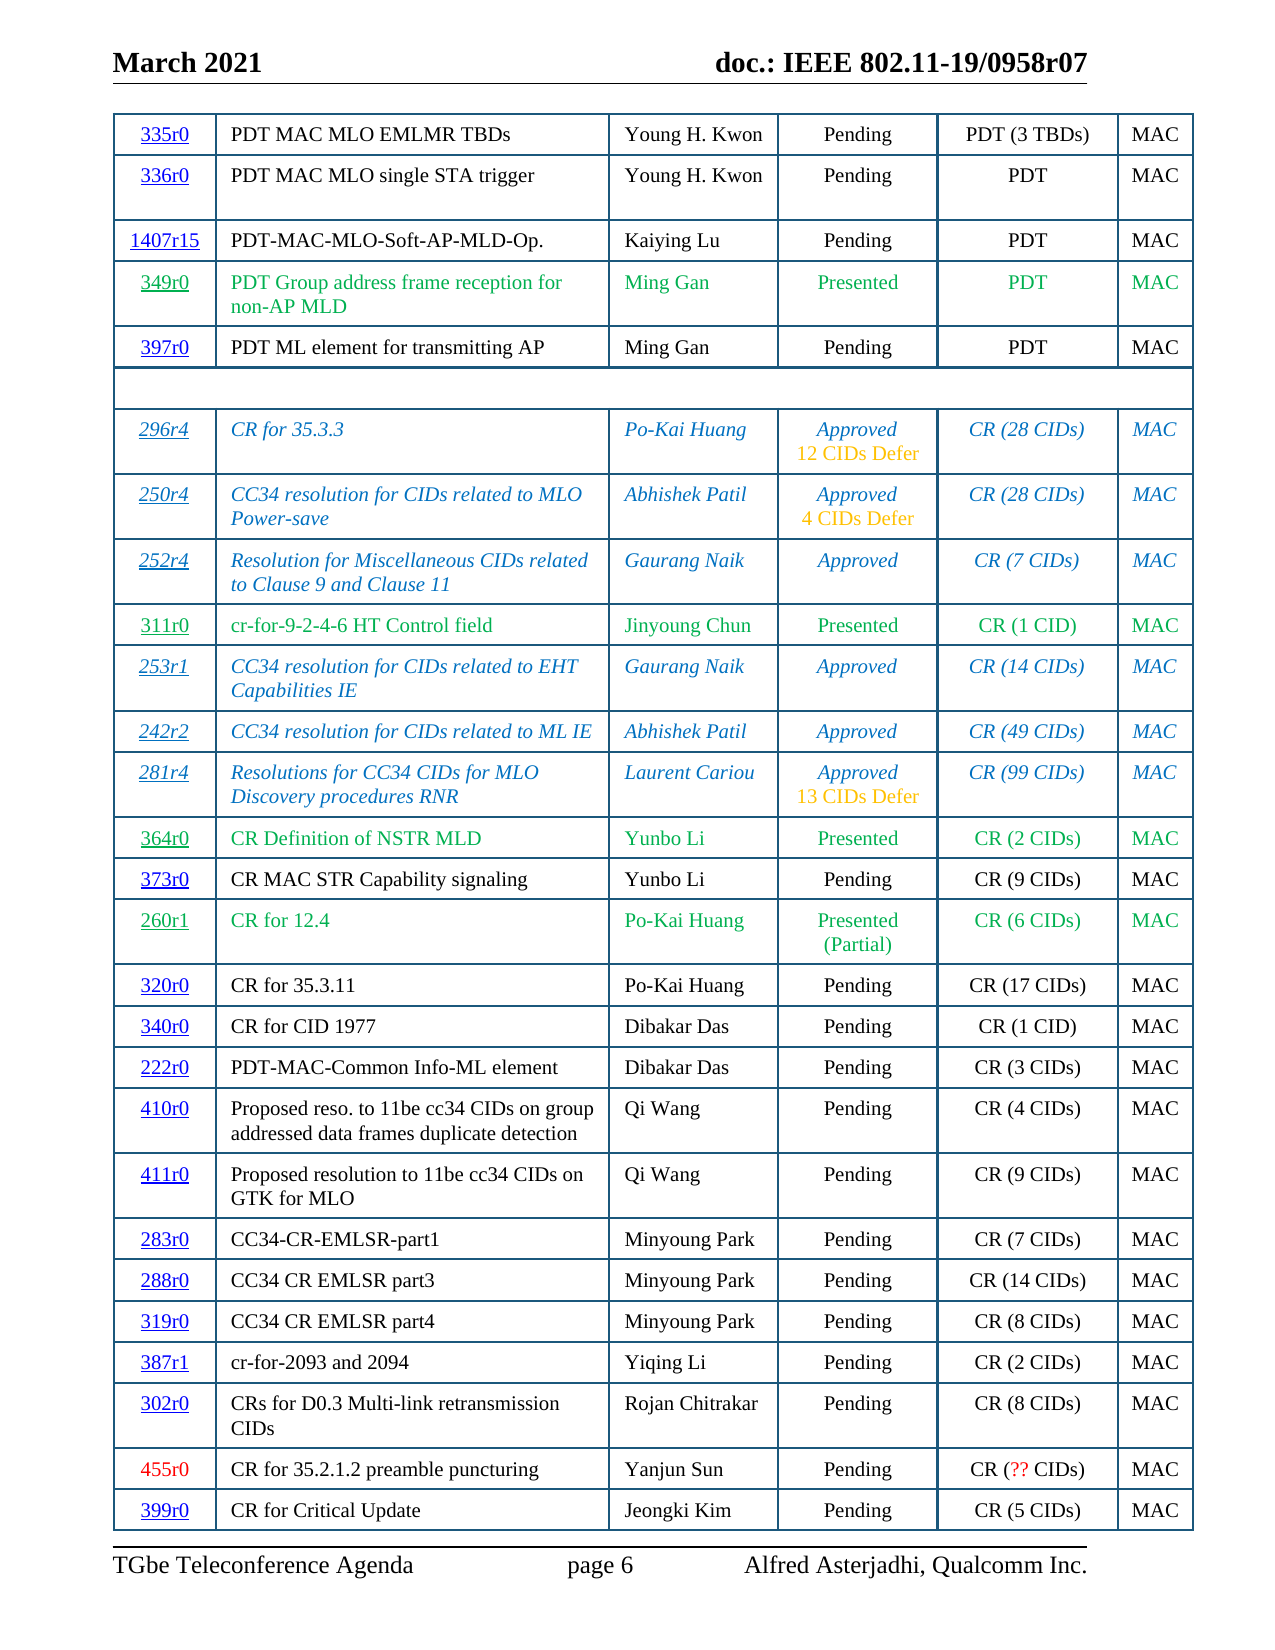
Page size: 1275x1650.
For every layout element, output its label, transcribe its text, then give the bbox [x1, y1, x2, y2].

table_cell Approved 13 CIDs Defer [779, 753, 936, 816]
table_cell Minyoung Park [610, 1219, 777, 1258]
table_cell CC34 resolution for CIDs related to MLO Power-save [217, 475, 608, 538]
table_cell Approved [779, 712, 936, 751]
table_cell Approved 4 CIDs Defer [779, 475, 936, 538]
table_cell Gaurang Naik [610, 540, 777, 603]
table_cell PDT [939, 156, 1117, 219]
table_cell MAC [1119, 605, 1192, 644]
table_cell Pending [779, 1343, 936, 1382]
table_cell Ming Gan [610, 262, 777, 325]
table_cell MAC [1119, 1154, 1192, 1217]
table_cell MAC [1119, 1089, 1192, 1152]
table_cell Dibakar Das [610, 1048, 777, 1087]
table_cell MAC [1119, 475, 1192, 538]
table_cell MAC [1119, 859, 1192, 898]
table_cell Pending [779, 1384, 936, 1447]
table_cell PDT MAC MLO EMLMR TBDs [217, 115, 608, 154]
table_cell Approved 12 CIDs Defer [779, 410, 936, 473]
table_cell MAC [1119, 115, 1192, 154]
table_cell 253r1 [115, 646, 215, 709]
table_cell Young H. Kwon [610, 156, 777, 219]
table_cell PDT [939, 327, 1117, 366]
table_cell 281r4 [115, 753, 215, 816]
table_cell 410r0 [115, 1089, 215, 1152]
table_cell MAC [1119, 156, 1192, 219]
table_cell CC34 CR EMLSR part3 [217, 1260, 608, 1299]
table_cell Minyoung Park [610, 1302, 777, 1341]
table_cell Jeongki Kim [610, 1490, 777, 1529]
table_cell PDT [939, 262, 1117, 325]
table_cell 373r0 [115, 859, 215, 898]
table_cell MAC [1119, 221, 1192, 260]
table_cell CR (9 CIDs) [939, 1154, 1117, 1217]
table_cell MAC [1119, 818, 1192, 857]
table_cell MAC [1119, 540, 1192, 603]
table_cell MAC [1119, 327, 1192, 366]
table_cell CR (28 CIDs) [939, 410, 1117, 473]
table_cell 302r0 [115, 1384, 215, 1447]
table_cell CR for CID 1977 [217, 1007, 608, 1046]
table_cell Po-Kai Huang [610, 410, 777, 473]
table_cell CR Definition of NSTR MLD [217, 818, 608, 857]
table_cell PDT MAC MLO single STA trigger [217, 156, 608, 219]
table_cell 320r0 [115, 965, 215, 1004]
table_cell Presented [779, 262, 936, 325]
table_cell MAC [1119, 410, 1192, 473]
table_cell Qi Wang [610, 1154, 777, 1217]
table_cell CR (49 CIDs) [939, 712, 1117, 751]
table_cell CR (6 CIDs) [939, 900, 1117, 963]
table_cell CR for Critical Update [217, 1490, 608, 1529]
table_cell 1407r15 [115, 221, 215, 260]
table_cell [115, 369, 1192, 407]
table_cell CR (17 CIDs) [939, 965, 1117, 1004]
table_cell Pending [779, 859, 936, 898]
table_cell CC34 resolution for CIDs related to EHT Capabilities IE [217, 646, 608, 709]
table_cell Resolutions for CC34 CIDs for MLO Discovery procedures RNR [217, 753, 608, 816]
table_cell CR for 12.4 [217, 900, 608, 963]
table_cell Approved [779, 646, 936, 709]
table_cell 288r0 [115, 1260, 215, 1299]
table_cell PDT-MAC-Common Info-ML element [217, 1048, 608, 1087]
table_cell Kaiying Lu [610, 221, 777, 260]
table_cell 397r0 [115, 327, 215, 366]
table_cell MAC [1119, 1449, 1192, 1488]
table_cell 283r0 [115, 1219, 215, 1258]
table_cell Pending [779, 156, 936, 219]
table_cell 399r0 [115, 1490, 215, 1529]
table_cell CR (28 CIDs) [939, 475, 1117, 538]
table_cell Pending [779, 1219, 936, 1258]
table_cell Resolution for Miscellaneous CIDs related to Clause 9 and Clause 11 [217, 540, 608, 603]
table_cell Pending [779, 1089, 936, 1152]
table_cell Approved [779, 540, 936, 603]
table_cell Po-Kai Huang [610, 965, 777, 1004]
table_cell Minyoung Park [610, 1260, 777, 1299]
table_cell Presented [779, 605, 936, 644]
table_cell Rojan Chitrakar [610, 1384, 777, 1447]
table_cell Pending [779, 115, 936, 154]
table_cell CR (5 CIDs) [939, 1490, 1117, 1529]
table_cell CR MAC STR Capability signaling [217, 859, 608, 898]
table_cell Pending [779, 1048, 936, 1087]
table_cell 364r0 [115, 818, 215, 857]
table_cell 252r4 [115, 540, 215, 603]
table_cell MAC [1119, 1490, 1192, 1529]
table_cell CR (7 CIDs) [939, 540, 1117, 603]
table_cell PDT (3 TBDs) [939, 115, 1117, 154]
table_cell 387r1 [115, 1343, 215, 1382]
table_cell PDT ML element for transmitting AP [217, 327, 608, 366]
table_cell CR (14 CIDs) [939, 646, 1117, 709]
table_cell Pending [779, 1007, 936, 1046]
table_cell MAC [1119, 1343, 1192, 1382]
table_cell Laurent Cariou [610, 753, 777, 816]
table_cell Pending [779, 1449, 936, 1488]
table_cell MAC [1119, 1007, 1192, 1046]
table_cell Presented [779, 818, 936, 857]
table_cell MAC [1119, 900, 1192, 963]
table_cell MAC [1119, 1219, 1192, 1258]
table_cell Qi Wang [610, 1089, 777, 1152]
table_cell Dibakar Das [610, 1007, 777, 1046]
table_cell MAC [1119, 1260, 1192, 1299]
table_cell Gaurang Naik [610, 646, 777, 709]
table_cell Ming Gan [610, 327, 777, 366]
table_cell MAC [1119, 1302, 1192, 1341]
table_cell 250r4 [115, 475, 215, 538]
table_cell MAC [1119, 965, 1192, 1004]
table_cell Pending [779, 965, 936, 1004]
table_cell CR (7 CIDs) [939, 1219, 1117, 1258]
table_cell PDT [939, 221, 1117, 260]
table_cell CR for 35.2.1.2 preamble puncturing [217, 1449, 608, 1488]
table_cell CR (1 CID) [939, 605, 1117, 644]
table_cell MAC [1119, 262, 1192, 325]
table_cell Pending [779, 327, 936, 366]
table_cell CR for 35.3.11 [217, 965, 608, 1004]
table_cell MAC [1119, 646, 1192, 709]
table_cell CR (1 CID) [939, 1007, 1117, 1046]
table_cell 349r0 [115, 262, 215, 325]
table_cell 260r1 [115, 900, 215, 963]
table_cell Yiqing Li [610, 1343, 777, 1382]
table_cell CR for 35.3.3 [217, 410, 608, 473]
table_cell Yunbo Li [610, 818, 777, 857]
table_cell Abhishek Patil [610, 475, 777, 538]
table_cell CR (2 CIDs) [939, 1343, 1117, 1382]
table_cell Po-Kai Huang [610, 900, 777, 963]
table_cell MAC [1119, 712, 1192, 751]
table_cell 319r0 [115, 1302, 215, 1341]
table_cell CRs for D0.3 Multi-link retransmission CIDs [217, 1384, 608, 1447]
table_cell 336r0 [115, 156, 215, 219]
table_cell Young H. Kwon [610, 115, 777, 154]
table_cell CR (14 CIDs) [939, 1260, 1117, 1299]
table_cell PDT Group address frame reception for non-AP MLD [217, 262, 608, 325]
table_cell CR (4 CIDs) [939, 1089, 1117, 1152]
table_cell MAC [1119, 1048, 1192, 1087]
table_cell CC34-CR-EMLSR-part1 [217, 1219, 608, 1258]
table_cell CR (2 CIDs) [939, 818, 1117, 857]
table_cell Yunbo Li [610, 859, 777, 898]
table_cell cr-for-2093 and 2094 [217, 1343, 608, 1382]
table_cell Presented (Partial) [779, 900, 936, 963]
table_cell MAC [1119, 753, 1192, 816]
table_cell 222r0 [115, 1048, 215, 1087]
table_cell 335r0 [115, 115, 215, 154]
table_cell cr-for-9-2-4-6 HT Control field [217, 605, 608, 644]
table_cell Proposed reso. to 11be cc34 CIDs on group addressed data frames duplicate detection [217, 1089, 608, 1152]
table_cell CC34 resolution for CIDs related to ML IE [217, 712, 608, 751]
table_cell CR (8 CIDs) [939, 1384, 1117, 1447]
table_cell CR (3 CIDs) [939, 1048, 1117, 1087]
table_cell 340r0 [115, 1007, 215, 1046]
table_cell CR (9 CIDs) [939, 859, 1117, 898]
table_cell 455r0 [115, 1449, 215, 1488]
table_cell Pending [779, 1154, 936, 1217]
table_cell 411r0 [115, 1154, 215, 1217]
table_cell MAC [1119, 1384, 1192, 1447]
table_cell Jinyoung Chun [610, 605, 777, 644]
table_cell Pending [779, 221, 936, 260]
table_cell 311r0 [115, 605, 215, 644]
table_cell Pending [779, 1302, 936, 1341]
table_cell Proposed resolution to 11be cc34 CIDs on GTK for MLO [217, 1154, 608, 1217]
table_cell Yanjun Sun [610, 1449, 777, 1488]
table_cell CR (8 CIDs) [939, 1302, 1117, 1341]
table_cell PDT-MAC-MLO-Soft-AP-MLD-Op. [217, 221, 608, 260]
table_cell CR (99 CIDs) [939, 753, 1117, 816]
table_cell Abhishek Patil [610, 712, 777, 751]
table_cell CR (?? CIDs) [939, 1449, 1117, 1488]
table_cell 296r4 [115, 410, 215, 473]
table_cell CC34 CR EMLSR part4 [217, 1302, 608, 1341]
table_cell Pending [779, 1490, 936, 1529]
table_cell 242r2 [115, 712, 215, 751]
table_cell Pending [779, 1260, 936, 1299]
